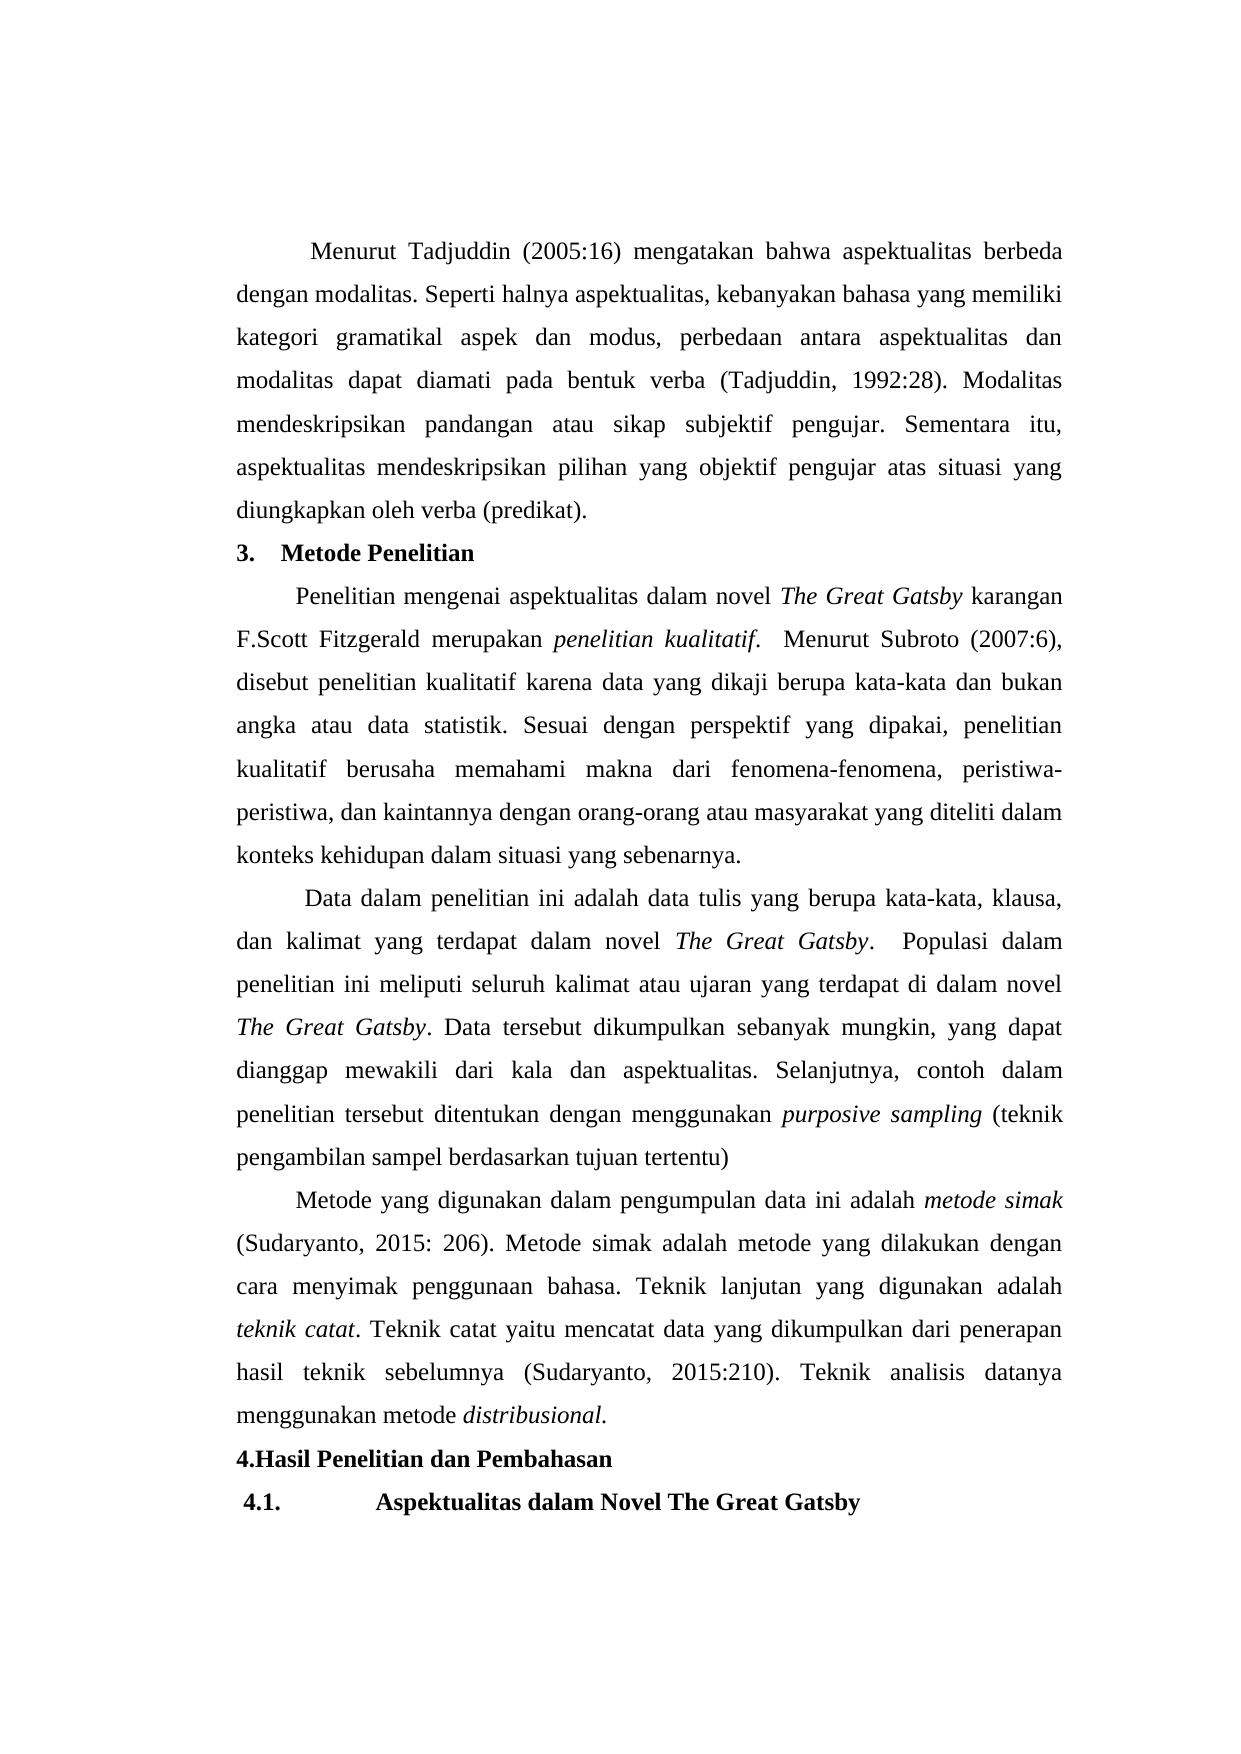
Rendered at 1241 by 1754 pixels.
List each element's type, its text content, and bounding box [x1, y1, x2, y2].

text 4.Hasil Penelitian dan Pembahasan [236, 1444, 1063, 1472]
list Aspektualitas dalam Novel The Great Gatsby [243, 1487, 1063, 1516]
text Menurut Tadjuddin (2005:16) mengatakan bahwa aspektualitas berbeda dengan modalitas. Seperti halnya aspektualitas, kebanyakan bahasa yang memiliki kategori gramatikal aspek dan modus, perbedaan antara aspektualitas dan modalitas dapat diamati pada bentuk verba (Tadjuddin, 1992:28). Modalitas mendeskripsikan pandangan atau sikap subjektif pengujar. Sementara itu, aspektualitas mendeskripsikan pilihan yang objektif pengujar atas situasi yang diungkapkan oleh verba (predikat). [236, 236, 1063, 524]
text Penelitian mengenai aspektualitas dalam novel The Great Gatsby karangan F.Scott Fitzgerald merupakan penelitian kualitatif. Menurut Subroto (2007:6), disebut penelitian kualitatif karena data yang dikaji berupa kata-kata dan bukan angka atau data statistik. Sesuai dengan perspektif yang dipakai, penelitian kualitatif berusaha memahami makna dari fenomena-fenomena, peristiwa-peristiwa, dan kaintannya dengan orang-orang atau masyarakat yang diteliti dalam konteks kehidupan dalam situasi yang sebenarnya. [236, 581, 1063, 869]
list Metode Penelitian [236, 538, 1063, 567]
text Data dalam penelitian ini adalah data tulis yang berupa kata-kata, klausa, dan kalimat yang terdapat dalam novel The Great Gatsby. Populasi dalam penelitian ini meliputi seluruh kalimat atau ujaran yang terdapat di dalam novel The Great Gatsby. Data tersebut dikumpulkan sebanyak mungkin, yang dapat dianggap mewakili dari kala dan aspektualitas. Selanjutnya, contoh dalam penelitian tersebut ditentukan dengan menggunakan purposive sampling (teknik pengambilan sampel berdasarkan tujuan tertentu) [235, 883, 1063, 1171]
text Metode yang digunakan dalam pengumpulan data ini adalah metode simak (Sudaryanto, 2015: 206). Metode simak adalah metode yang dilakukan dengan cara menyimak penggunaan bahasa. Teknik lanjutan yang digunakan adalah teknik catat. Teknik catat yaitu mencatat data yang dikumpulkan dari penerapan hasil teknik sebelumnya (Sudaryanto, 2015:210). Teknik analisis datanya menggunakan metode distribusional. [235, 1185, 1063, 1429]
